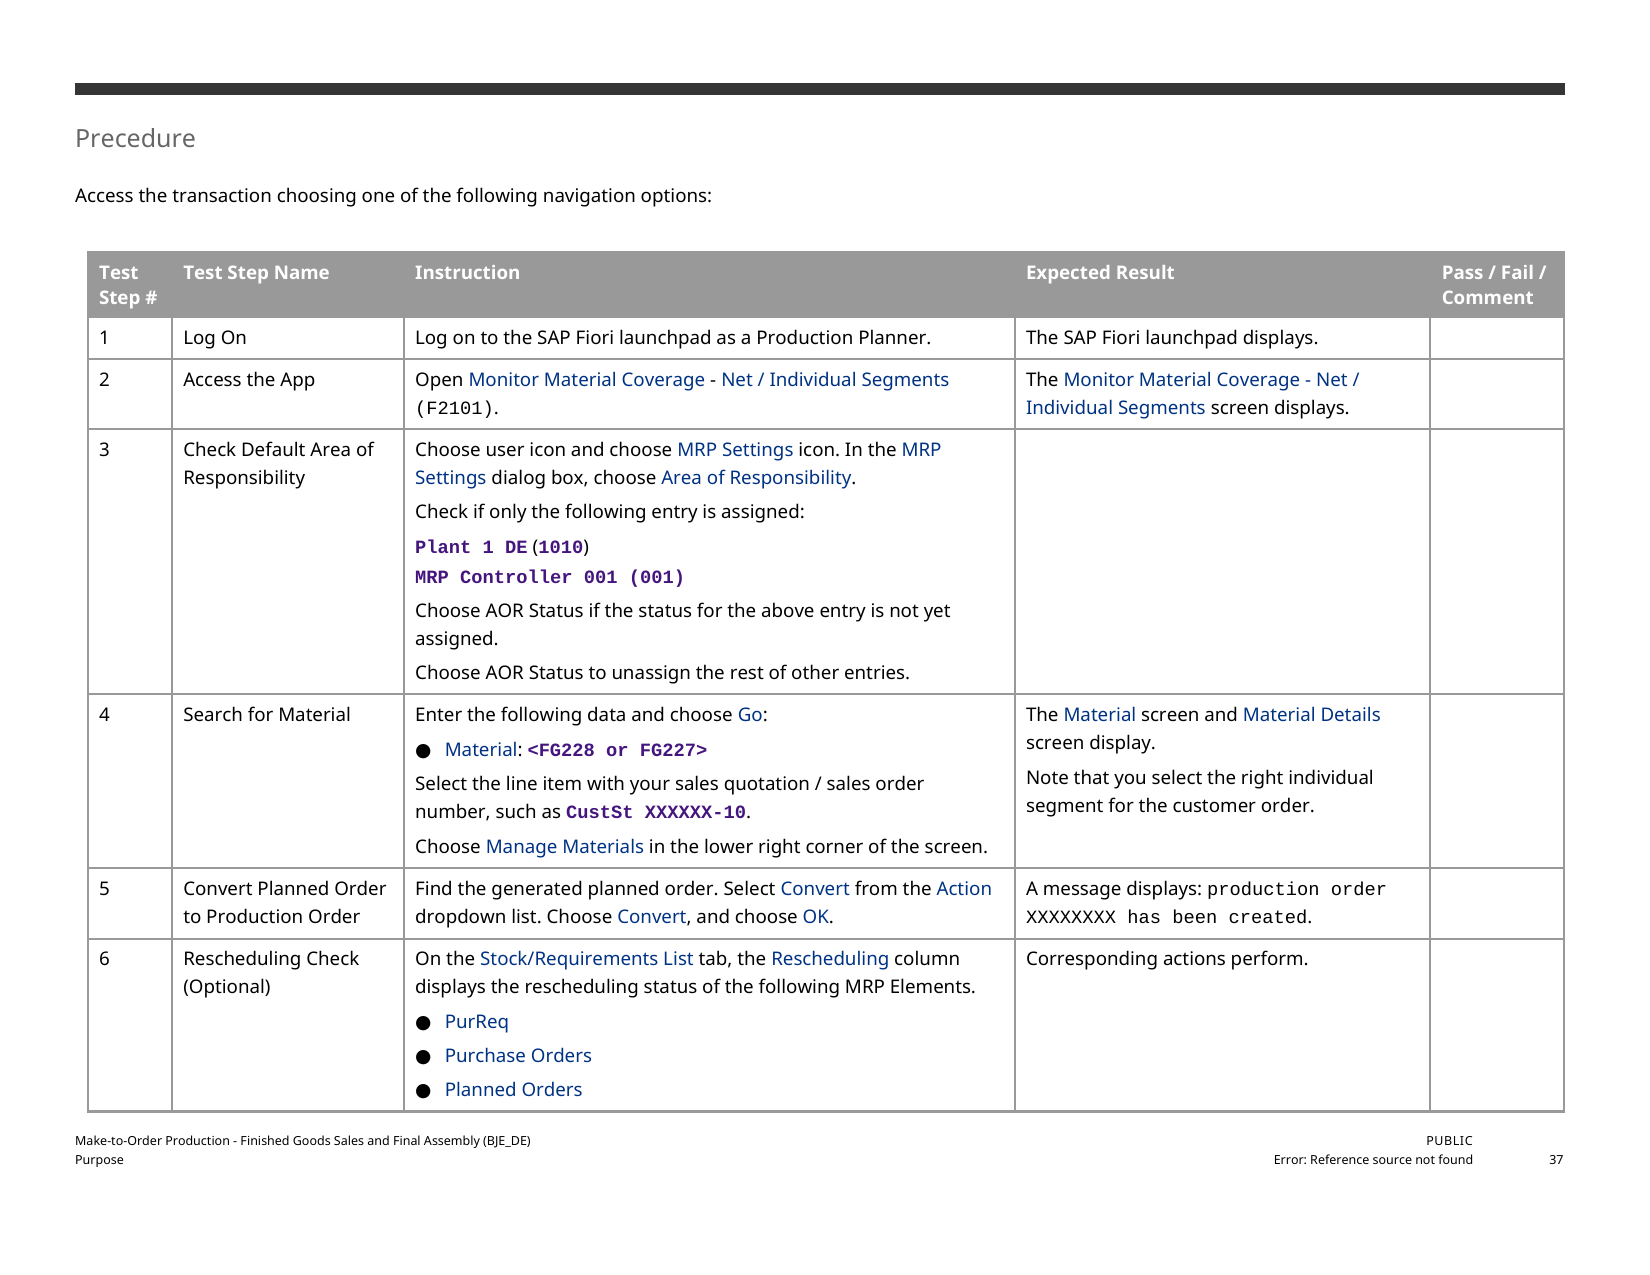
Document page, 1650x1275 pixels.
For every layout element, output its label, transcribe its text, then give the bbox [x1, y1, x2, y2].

table_cell Log on to the SAP Fiori launchpad as a Production Planner. [405, 318, 1014, 358]
table_cell [1431, 360, 1563, 428]
table_cell Search for Material [173, 695, 403, 867]
table_header Test Step Name [173, 253, 403, 316]
table_cell 1 [89, 318, 171, 358]
table_cell 4 [89, 695, 171, 867]
table_cell [1431, 430, 1563, 693]
table_cell [1016, 430, 1429, 693]
table_cell [1431, 869, 1563, 937]
table_cell Find the generated planned order. Select Convert from the Action dropdown list. Choose Convert, and choose OK. [405, 869, 1014, 937]
table_cell Choose user icon and choose MRP Settings icon. In the MRP Settings dialog box, choose Area of Responsibility. Check if only the following entry is assigned: Plant 1 DE (1010) MRP Controller 001 (001) Choose AOR Status if the status for the above entry is not yet assigned. Choose AOR Status to unassign the rest of other entries. [405, 430, 1014, 693]
table_cell Log On [173, 318, 403, 358]
table_cell [1431, 318, 1563, 358]
table_header Instruction [405, 253, 1014, 316]
text Access the transaction choosing one of the following navigation options: [75, 182, 1565, 208]
table_cell The Material screen and Material Details screen display. Note that you select the right individual segment for the customer order. [1016, 695, 1429, 867]
table_cell 5 [89, 869, 171, 937]
table_cell [1431, 940, 1563, 1110]
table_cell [405, 940, 1014, 1110]
table_cell A message displays: production order XXXXXXXX has been created. [1016, 869, 1429, 937]
table_cell 2 [89, 360, 171, 428]
table_cell The Monitor Material Coverage - Net / Individual Segments screen displays. [1016, 360, 1429, 428]
table_cell 6 [89, 940, 171, 1110]
table_cell Convert Planned Order to Production Order [173, 869, 403, 937]
table_cell The SAP Fiori launchpad displays. [1016, 318, 1429, 358]
table_header Test Step # [89, 253, 171, 316]
table_header Pass / Fail / Comment [1431, 253, 1563, 316]
table_cell Check Default Area of Responsibility [173, 430, 403, 693]
table_cell 3 [89, 430, 171, 693]
table_header Expected Result [1016, 253, 1429, 316]
table_cell Enter the following data and choose Go: Material: <FG228 or FG227> Select the line item with your sales quotation / sales order number, such as CustSt XXXXXX-10. Choose Manage Materials in the lower right corner of the screen. [405, 695, 1014, 867]
table_cell Rescheduling Check (Optional) [173, 940, 403, 1110]
table_cell Corresponding actions perform. [1016, 940, 1429, 1110]
table_cell Access the App [173, 360, 403, 428]
title Precedure [75, 124, 1565, 153]
table_cell Open Monitor Material Coverage - Net / Individual Segments (F2101). [405, 360, 1014, 428]
table_cell [1431, 695, 1563, 867]
